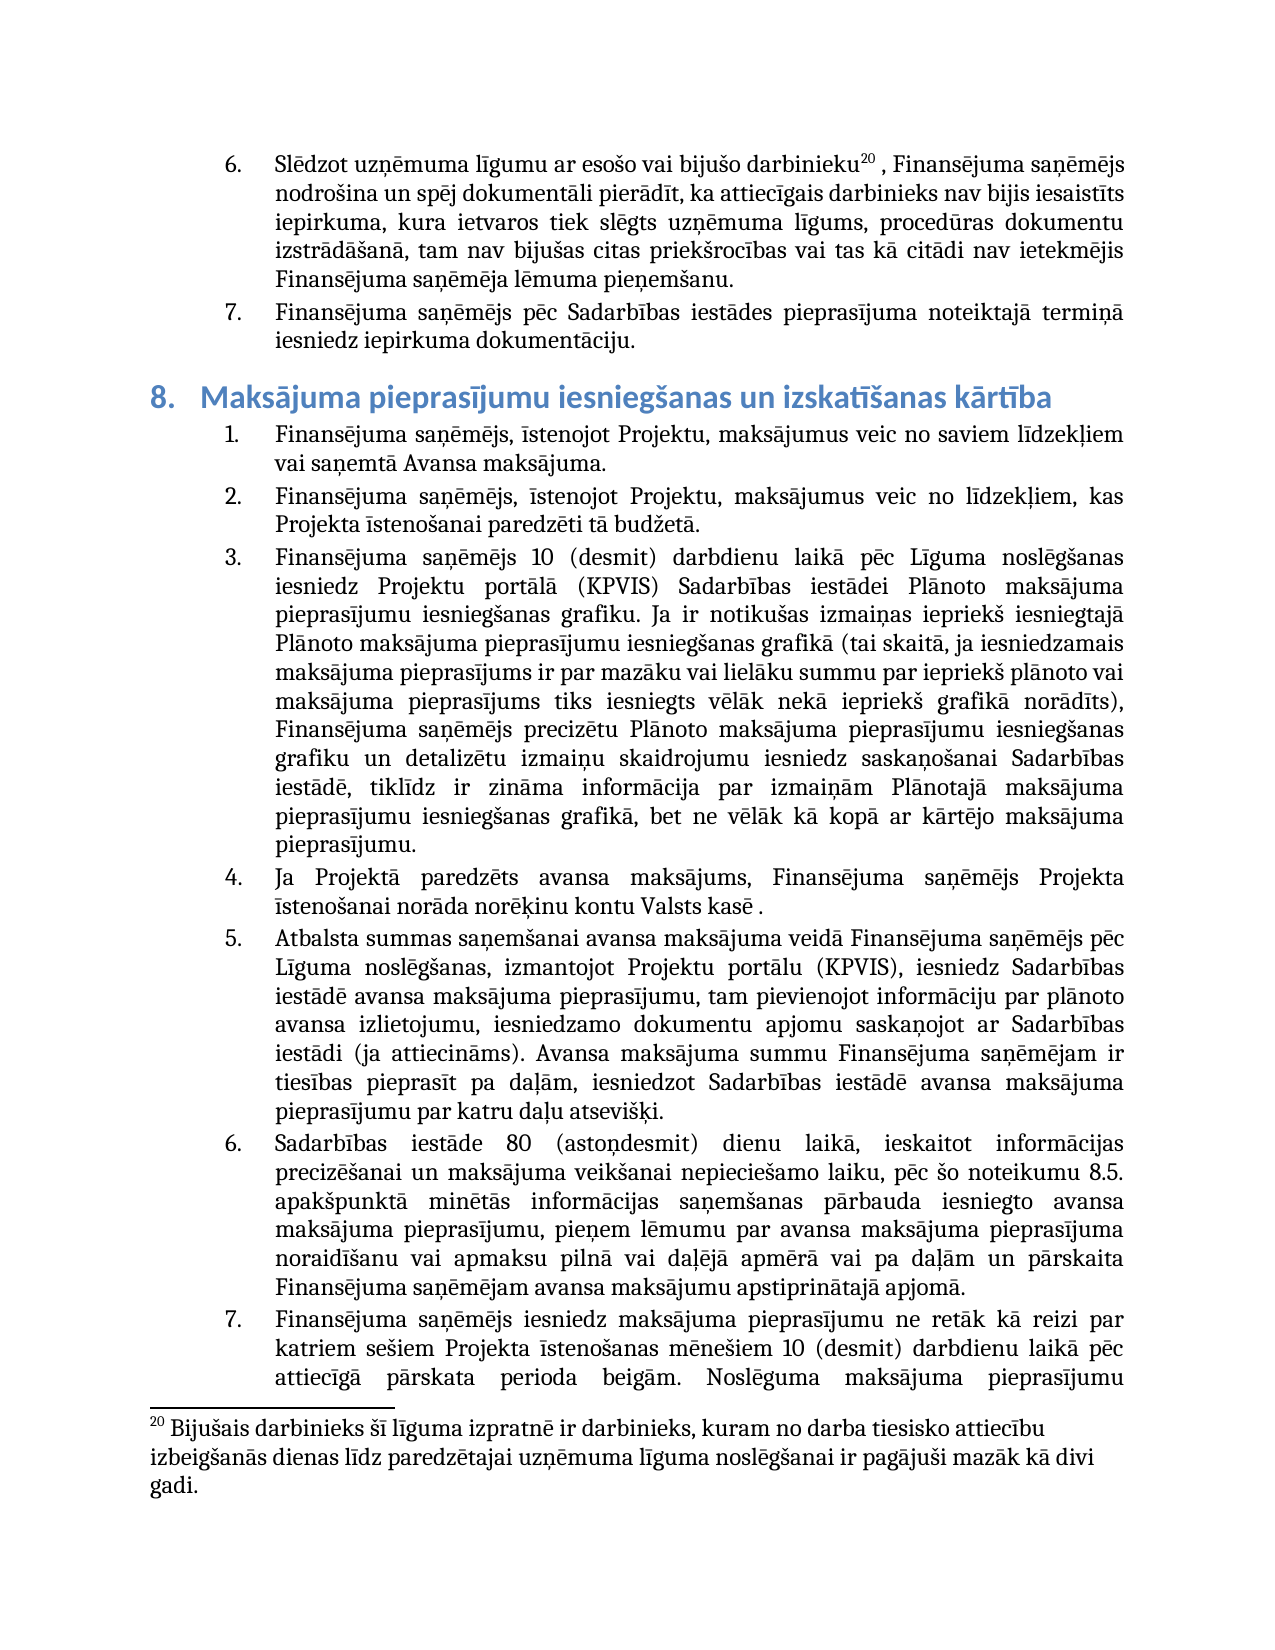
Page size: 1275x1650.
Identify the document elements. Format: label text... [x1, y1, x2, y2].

list Finansējuma saņēmējs 10 (desmit) darbdienu laikā pēc Līguma noslēgšanas iesniedz Projektu portālā (KPVIS) Sadarbības iestādei Plānoto maksājuma pieprasījumu iesniegšanas grafiku. Ja ir notikušas izmaiņas iepriekš iesniegtajā Plānoto maksājuma pieprasījumu iesniegšanas grafikā (tai skaitā, ja iesniedzamais maksājuma pieprasījums ir par mazāku vai lielāku summu par iepriekš plānoto vai maksājuma pieprasījums tiks iesniegts vēlāk nekā iepriekš grafikā norādīts), Finansējuma saņēmējs precizētu Plānoto maksājuma pieprasījumu iesniegšanas grafiku un detalizētu izmaiņu skaidrojumu iesniedz saskaņošanai Sadarbības iestādē, tiklīdz ir zināma informācija par izmaiņām Plānotajā maksājuma pieprasījumu iesniegšanas grafikā, bet ne vēlāk kā kopā ar kārtējo maksājuma pieprasījumu. [225, 543, 1125, 859]
list Finansējuma saņēmējs pēc Sadarbības iestādes pieprasījuma noteiktajā termiņā iesniedz iepirkuma dokumentāciju. [225, 297, 1125, 355]
list Ja Projektā paredzēts avansa maksājums, Finansējuma saņēmējs Projekta īstenošanai norāda norēķinu kontu Valsts kasē . [225, 863, 1125, 920]
subtitle Maksājuma pieprasījumu iesniegšanas un izskatīšanas kārtība [150, 376, 1125, 417]
list Atbalsta summas saņemšanai avansa maksājuma veidā Finansējuma saņēmējs pēc Līguma noslēgšanas, izmantojot Projektu portālu (KPVIS), iesniedz Sadarbības iestādē avansa maksājuma pieprasījumu, tam pievienojot informāciju par plānoto avansa izlietojumu, iesniedzamo dokumentu apjomu saskaņojot ar Sadarbības iestādi (ja attiecināms). Avansa maksājuma summu Finansējuma saņēmējam ir tiesības pieprasīt pa daļām, iesniedzot Sadarbības iestādē avansa maksājuma pieprasījumu par katru daļu atsevišķi. [225, 924, 1125, 1125]
list Finansējuma saņēmējs, īstenojot Projektu, maksājumus veic no saviem līdzekļiem vai saņemtā Avansa maksājuma. [225, 420, 1125, 478]
list Finansējuma saņēmējs, īstenojot Projektu, maksājumus veic no līdzekļiem, kas Projekta īstenošanai paredzēti tā budžetā. [225, 482, 1125, 539]
list Slēdzot uzņēmuma līgumu ar esošo vai bijušo darbinieku , Finansējuma saņēmējs nodrošina un spēj dokumentāli pierādīt, ka attiecīgais darbinieks nav bijis iesaistīts iepirkuma, kura ietvaros tiek slēgts uzņēmuma līgums, procedūras dokumentu izstrādāšanā, tam nav bijušas citas priekšrocības vai tas kā citādi nav ietekmējis Finansējuma saņēmēja lēmuma pieņemšanu. [225, 150, 1125, 294]
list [225, 1305, 1125, 1392]
list Sadarbības iestāde 80 (astoņdesmit) dienu laikā, ieskaitot informācijas precizēšanai un maksājuma veikšanai nepieciešamo laiku, pēc šo noteikumu 8.5. apakšpunktā minētās informācijas saņemšanas pārbauda iesniegto avansa maksājuma pieprasījumu, pieņem lēmumu par avansa maksājuma pieprasījuma noraidīšanu vai apmaksu pilnā vai daļējā apmērā vai pa daļām un pārskaita Finansējuma saņēmējam avansa maksājumu apstiprinātajā apjomā. [225, 1129, 1125, 1302]
